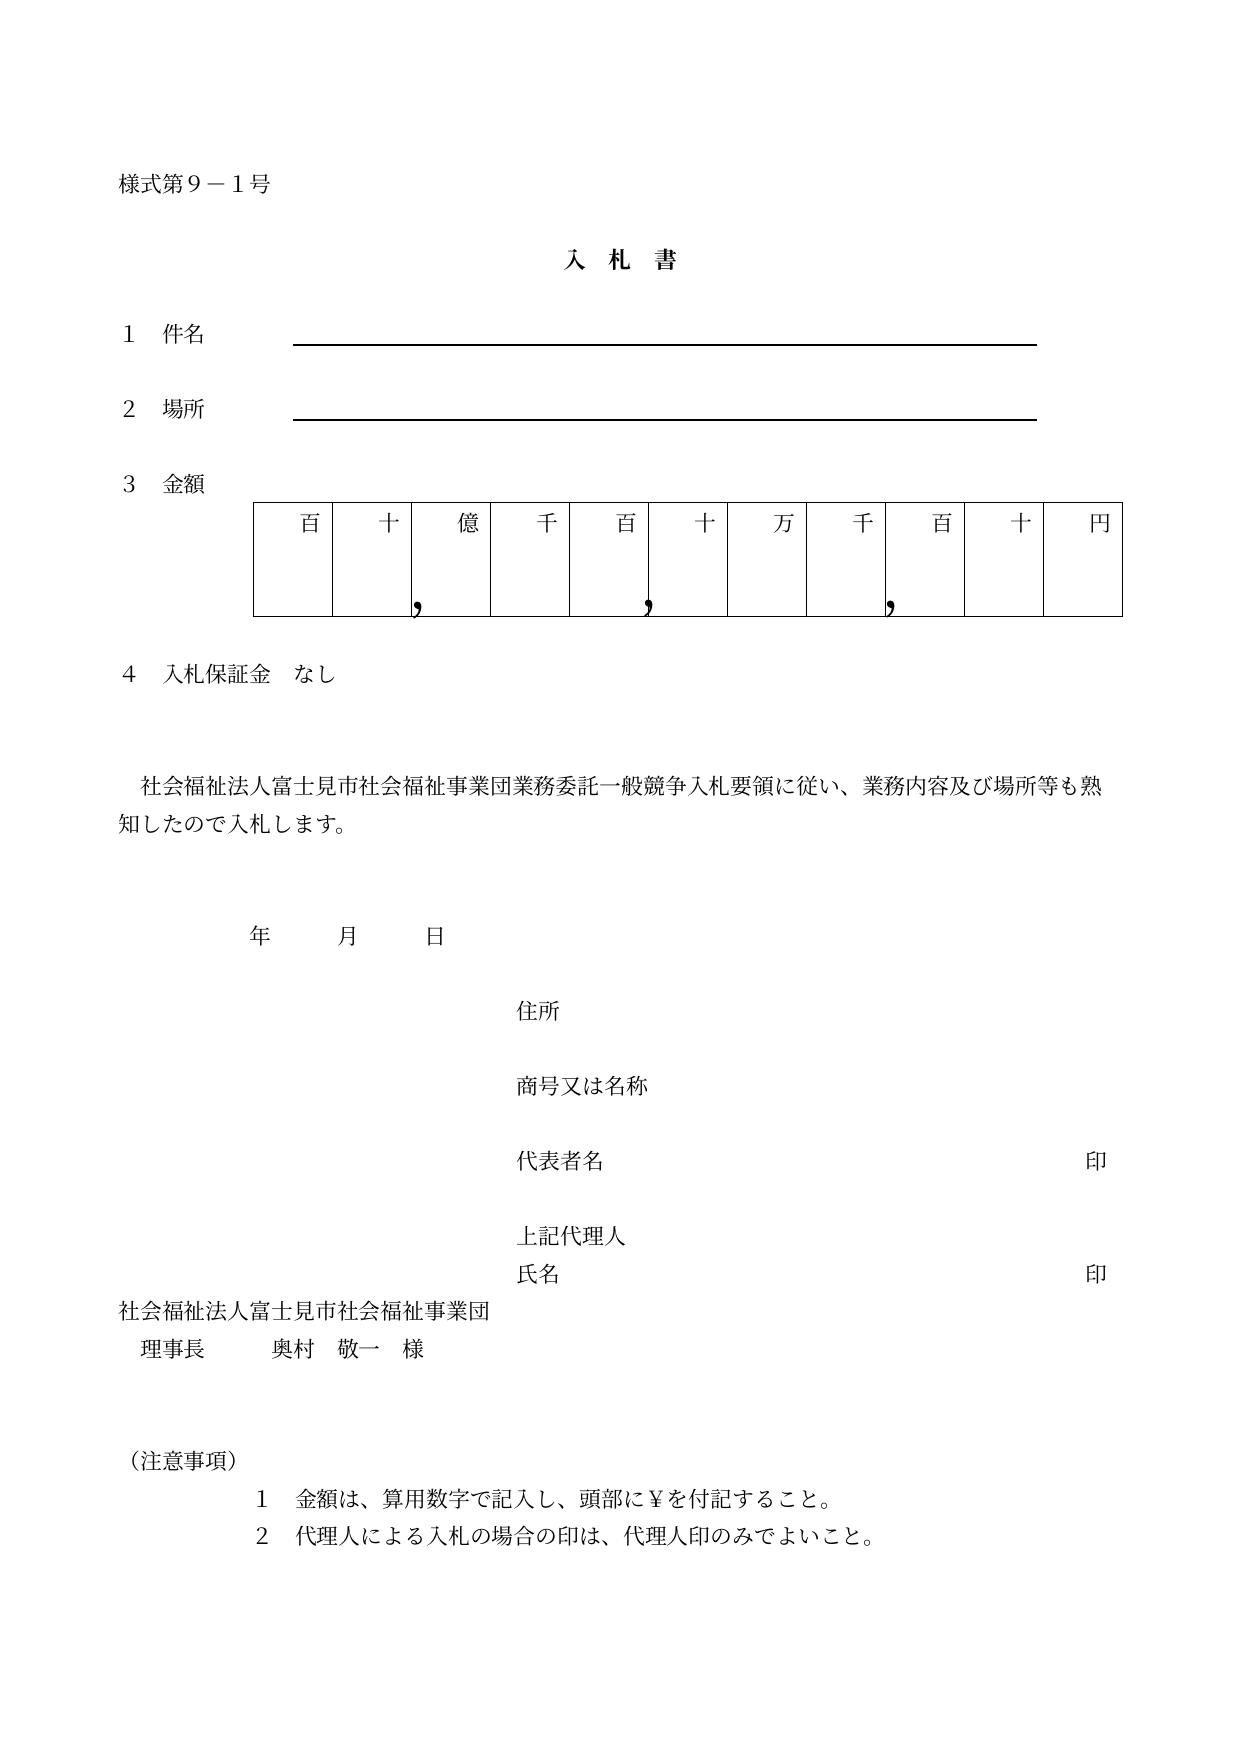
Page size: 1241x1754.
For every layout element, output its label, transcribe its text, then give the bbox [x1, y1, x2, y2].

text 代表者名 印 [517, 1142, 1122, 1179]
text 商号又は名称 [517, 1067, 1122, 1104]
text ２ 場所 [118, 389, 1122, 427]
text １ 件名 [118, 314, 1122, 352]
table_header 十 [649, 503, 727, 616]
table_header 千 [807, 503, 885, 616]
table_header 十 [333, 503, 411, 616]
table_header 千 [491, 503, 569, 616]
table_header 百 [254, 503, 332, 616]
table_header 億 [412, 503, 490, 616]
text 住所 [517, 992, 1122, 1029]
table_header 百 [886, 503, 964, 616]
text 年 月 日 [118, 917, 1122, 954]
text 社会福祉法人富士見市社会福祉事業団 [118, 1292, 1122, 1329]
text 氏名 印 [517, 1254, 1122, 1292]
text 理事長 奥村 敬一 様 [118, 1329, 1122, 1367]
table_header 百 [570, 503, 648, 616]
text 様式第９－１号 [118, 164, 1122, 202]
table_header 万 [728, 503, 806, 616]
table_header 円 [1044, 503, 1122, 616]
text 上記代理人 [517, 1217, 1122, 1254]
text 社会福祉法人富士見市社会福祉事業団業務委託一般競争入札要領に従い、業務内容及び場所等も熟知したので入札します。 [118, 767, 1122, 842]
text ３ 金額 [118, 464, 1122, 502]
text 入 札 書 [118, 239, 1122, 277]
text （注意事項） [118, 1442, 1122, 1479]
text ４ 入札保証金 なし [118, 654, 1122, 692]
text １ 金額は、算用数字で記入し、頭部に￥を付記すること。 [251, 1479, 1122, 1517]
text ２ 代理人による入札の場合の印は、代理人印のみでよいこと。 [251, 1517, 1122, 1554]
table_header 十 [965, 503, 1043, 616]
